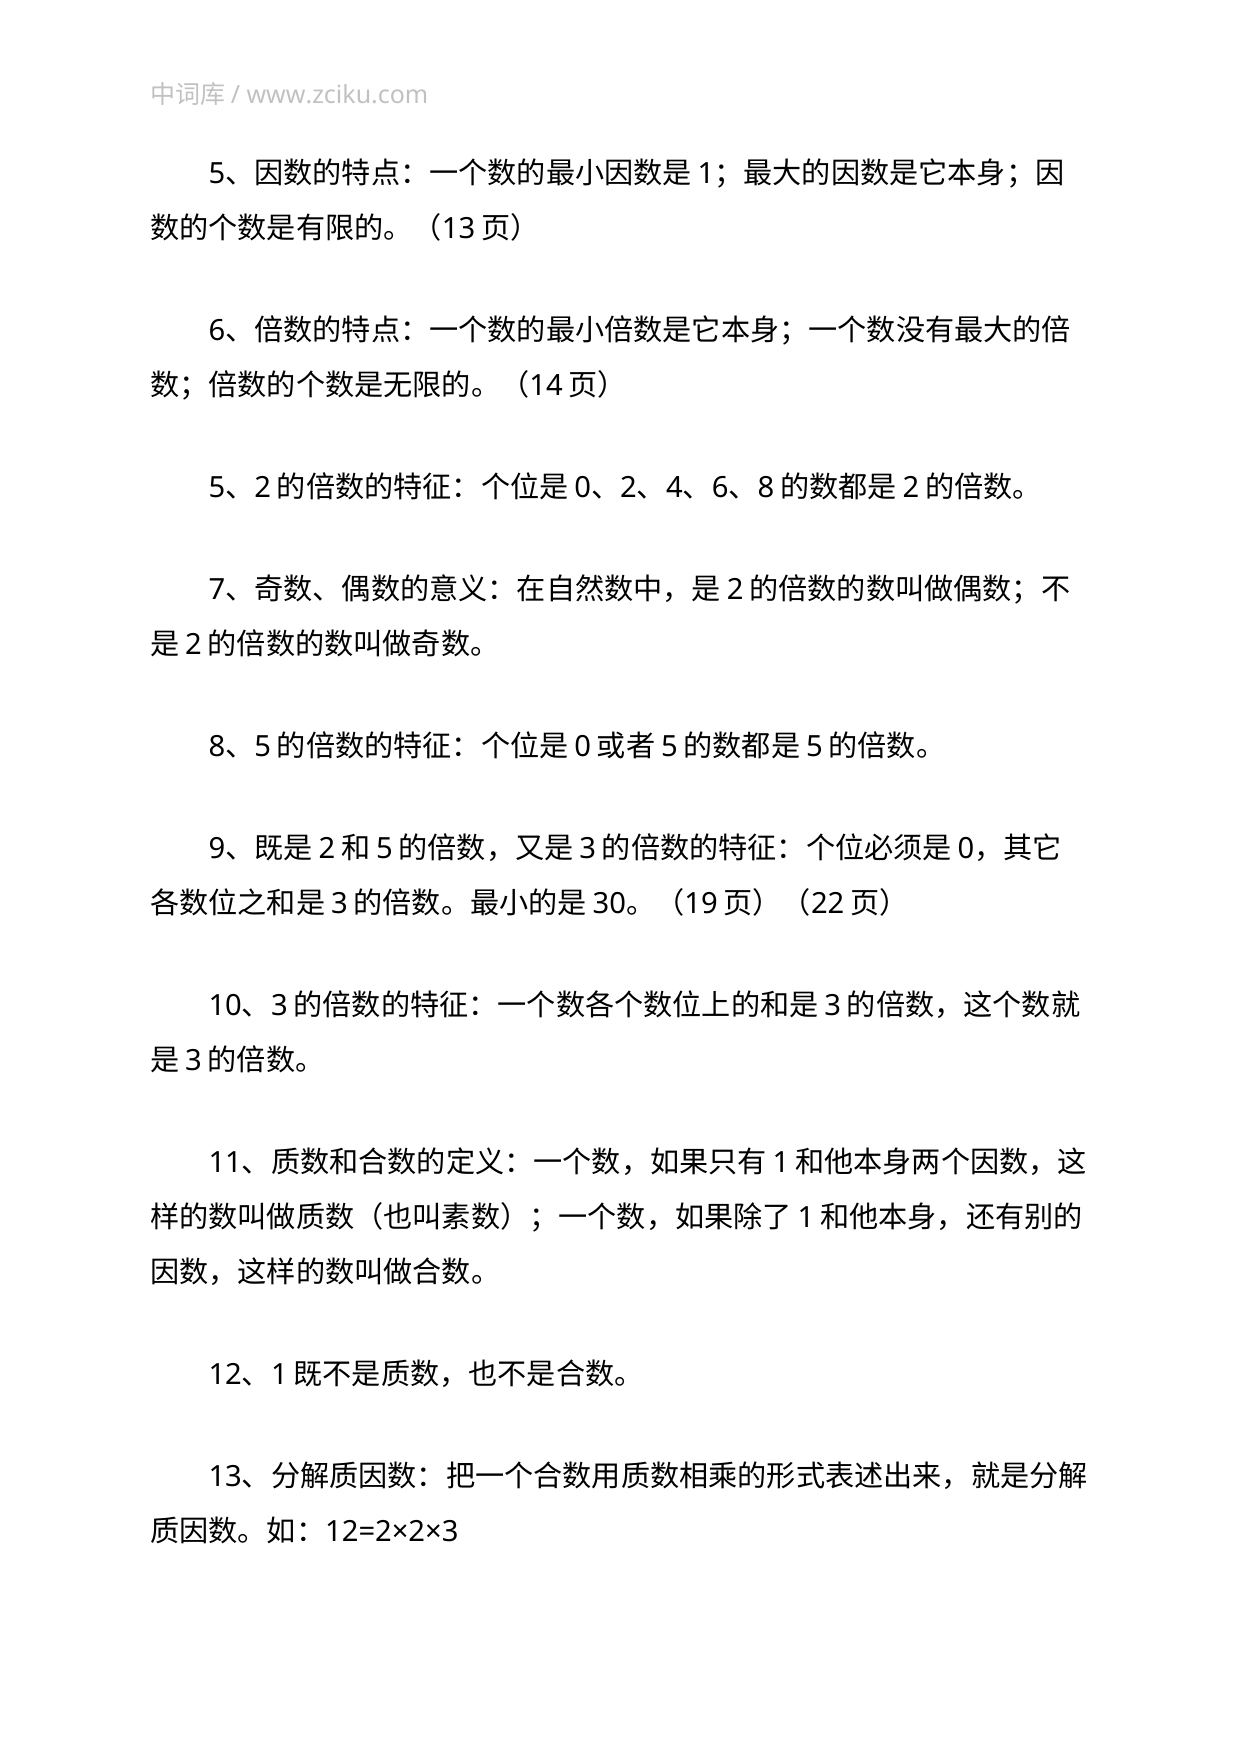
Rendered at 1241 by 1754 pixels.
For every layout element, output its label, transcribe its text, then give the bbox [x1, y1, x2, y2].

text 7、奇数、偶数的意义：在自然数中，是2的倍数的数叫做偶数；不是2的倍数的数叫做奇数。 [150, 566, 1090, 663]
text 13、分解质因数：把一个合数用质数相乘的形式表述出来，就是分解质因数。如：12=2×2×3 [150, 1453, 1090, 1550]
text 12、1既不是质数，也不是合数。 [150, 1351, 1090, 1393]
text 5、因数的特点：一个数的最小因数是1；最大的因数是它本身；因数的个数是有限的。（13页） [150, 150, 1090, 247]
text 5、2的倍数的特征：个位是0、2、4、6、8的数都是2的倍数。 [150, 464, 1090, 506]
text 8、5的倍数的特征：个位是0或者5的数都是5的倍数。 [150, 723, 1090, 765]
text 9、既是2和5的倍数，又是3的倍数的特征：个位必须是0，其它各数位之和是3的倍数。最小的是30。（19页）（22页） [150, 825, 1090, 922]
text 11、质数和合数的定义：一个数，如果只有1和他本身两个因数，这样的数叫做质数（也叫素数）；一个数，如果除了1和他本身，还有别的因数，这样的数叫做合数。 [150, 1139, 1090, 1291]
text 10、3的倍数的特征：一个数各个数位上的和是3的倍数，这个数就是3的倍数。 [150, 982, 1090, 1079]
text 6、倍数的特点：一个数的最小倍数是它本身；一个数没有最大的倍数；倍数的个数是无限的。（14页） [150, 307, 1090, 404]
